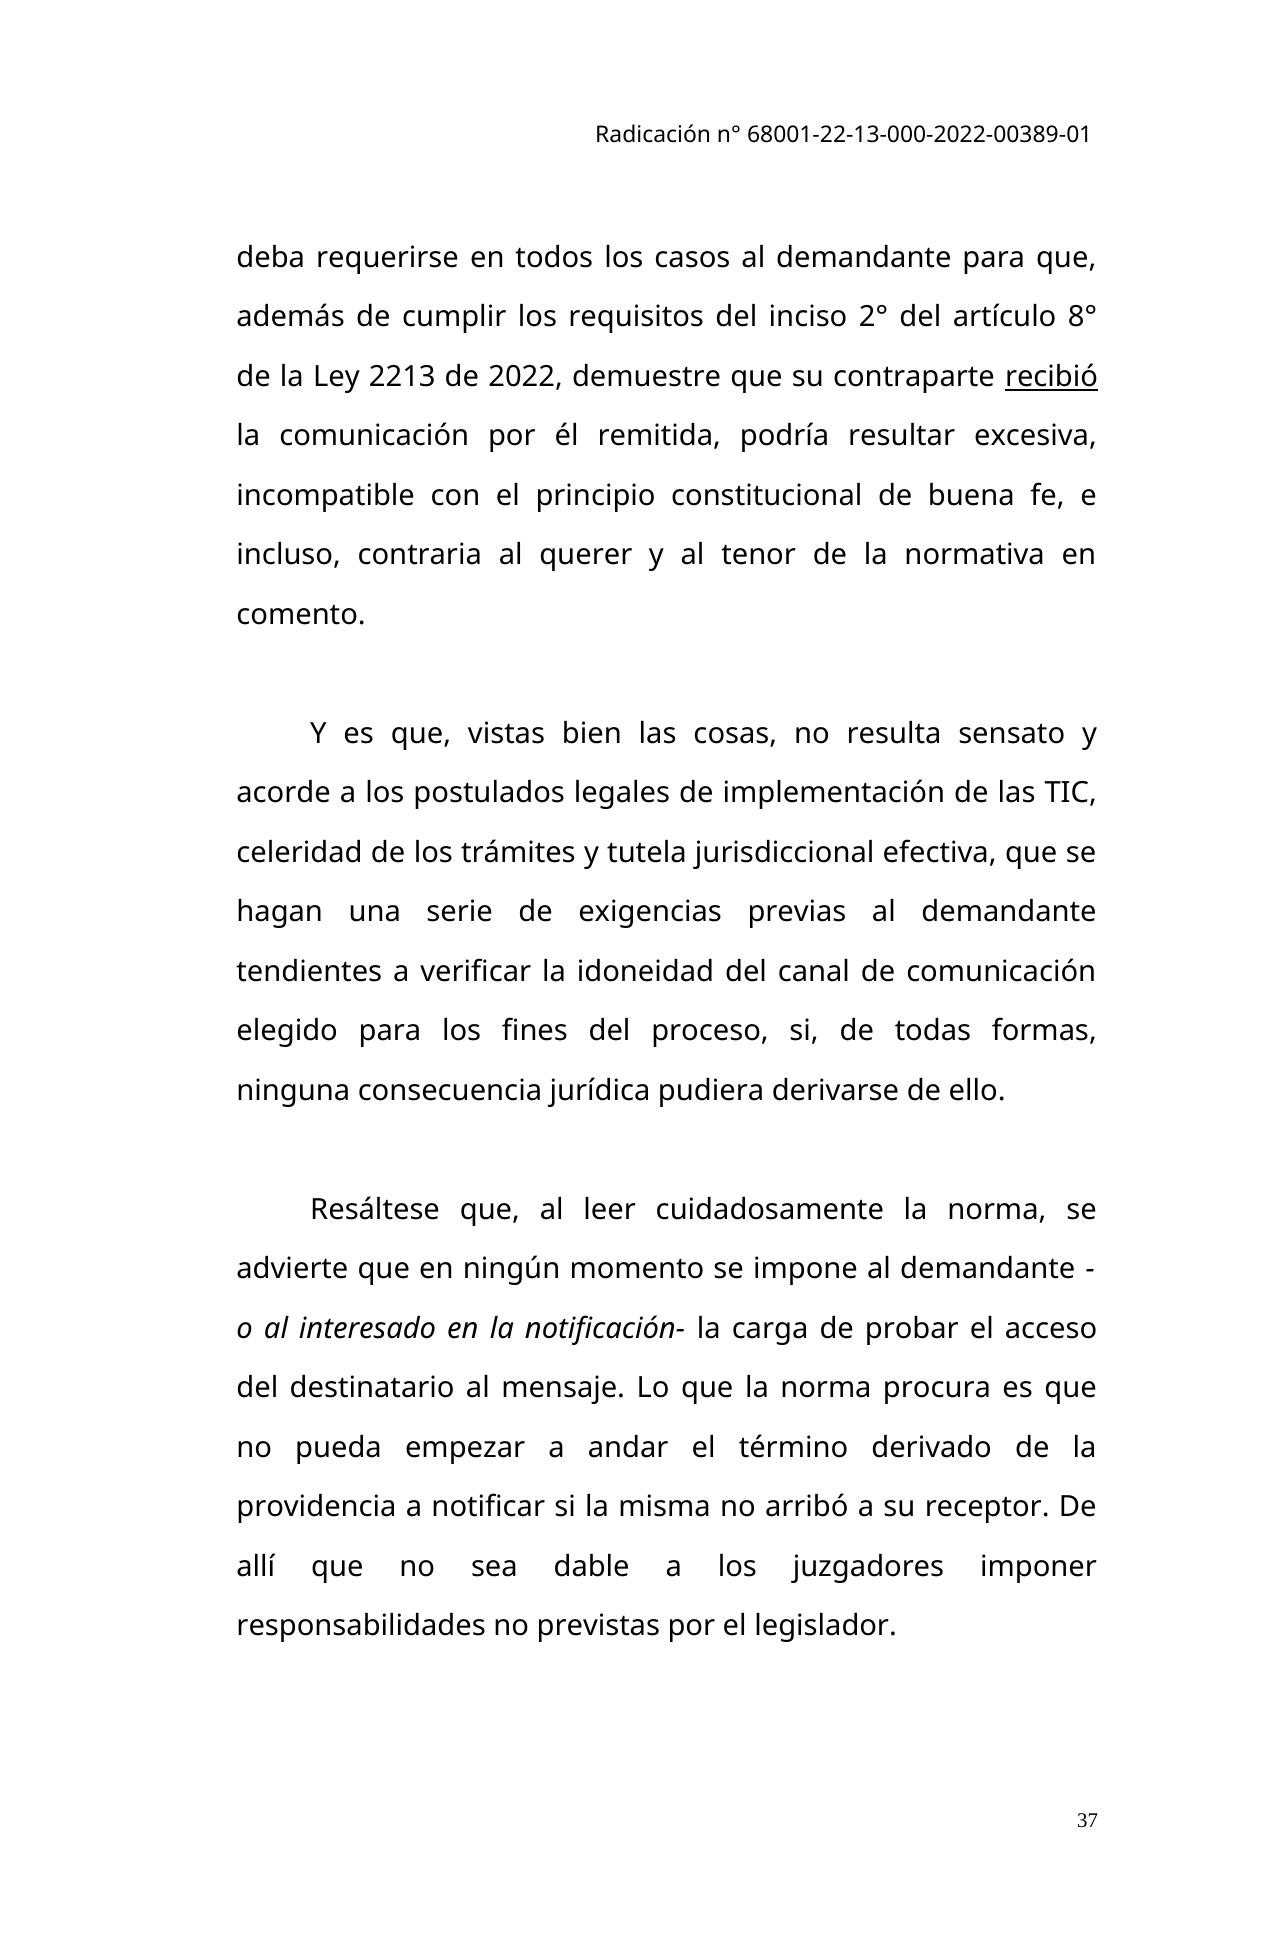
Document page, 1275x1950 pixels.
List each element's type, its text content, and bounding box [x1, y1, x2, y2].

text Resáltese que, al leer cuidadosamente la norma, se advierte que en ningún momento se impone al demandante -o al interesado en la notificación- la carga de probar el acceso del destinatario al mensaje. Lo que la norma procura es que no pueda empezar a andar el término derivado de la providencia a notificar si la misma no arribó a su receptor. De allí que no sea dable a los juzgadores imponer responsabilidades no previstas por el legislador. [236, 1188, 1098, 1644]
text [236, 236, 1098, 633]
text Y es que, vistas bien las cosas, no resulta sensato y acorde a los postulados legales de implementación de las TIC, celeridad de los trámites y tutela jurisdiccional efectiva, que se hagan una serie de exigencias previas al demandante tendientes a verificar la idoneidad del canal de comunicación elegido para los fines del proceso, si, de todas formas, ninguna consecuencia jurídica pudiera derivarse de ello. [236, 712, 1098, 1109]
